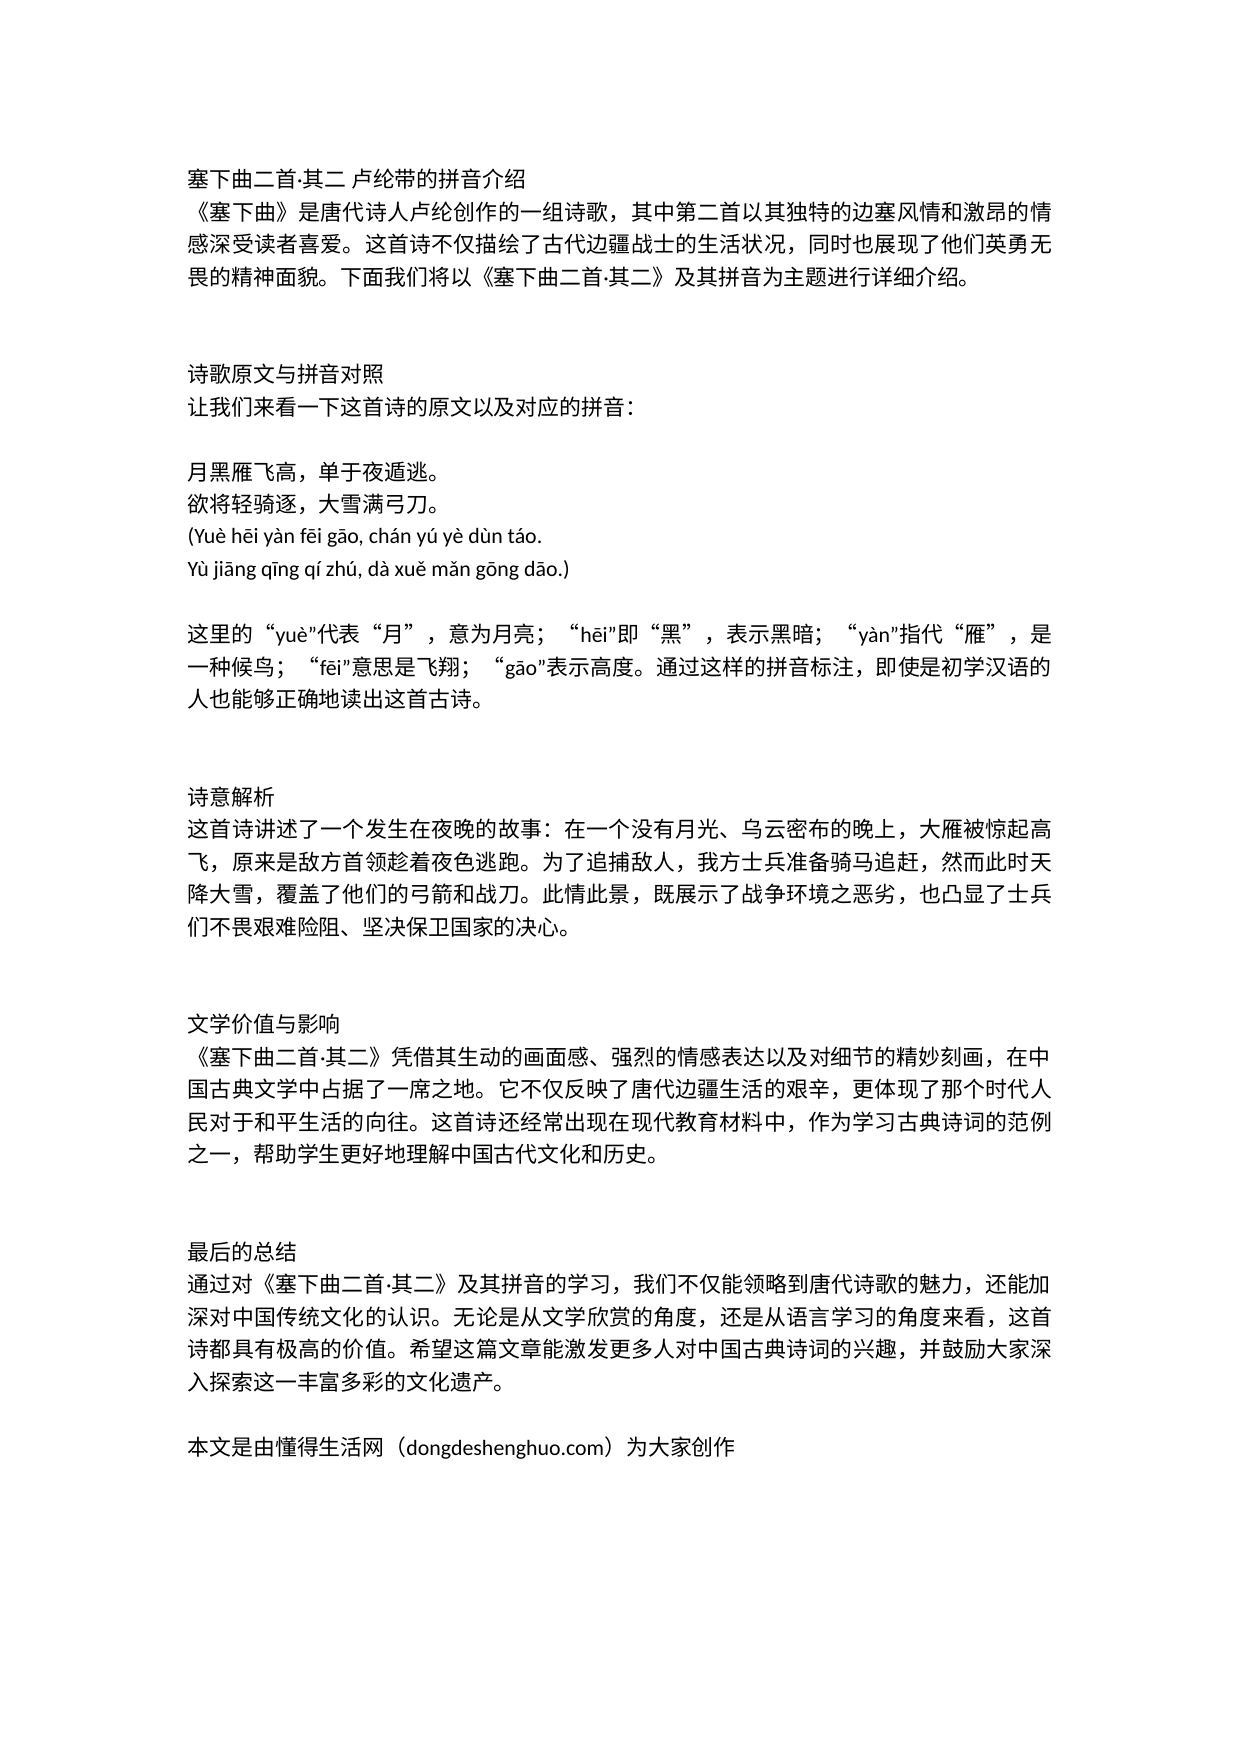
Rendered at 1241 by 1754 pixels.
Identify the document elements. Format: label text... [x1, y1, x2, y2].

text 通过对《塞下曲二首·其二》及其拼音的学习，我们不仅能领略到唐代诗歌的魅力，还能加深对中国传统文化的认识。无论是从文学欣赏的角度，还是从语言学习的角度来看，这首诗都具有极高的价值。希望这篇文章能激发更多人对中国古典诗词的兴趣，并鼓励大家深入探索这一丰富多彩的文化遗产。 [187, 1267, 1053, 1397]
text 诗意解析 [187, 779, 1053, 812]
text Yù jiāng qīng qí zhú, dà xuě mǎn gōng dāo.) [187, 552, 1053, 584]
text 本文是由懂得生活网（dongdeshenghuo.com）为大家创作 [187, 1429, 1053, 1462]
text 诗歌原文与拼音对照 [187, 357, 1053, 389]
text 塞下曲二首·其二 卢纶带的拼音介绍 [187, 162, 1053, 194]
text 最后的总结 [187, 1234, 1053, 1267]
text 月黑雁飞高，单于夜遁逃。 [187, 454, 1053, 487]
text 欲将轻骑逐，大雪满弓刀。 [187, 487, 1053, 519]
text 《塞下曲二首·其二》凭借其生动的画面感、强烈的情感表达以及对细节的精妙刻画，在中国古典文学中占据了一席之地。它不仅反映了唐代边疆生活的艰辛，更体现了那个时代人民对于和平生活的向往。这首诗还经常出现在现代教育材料中，作为学习古典诗词的范例之一，帮助学生更好地理解中国古代文化和历史。 [187, 1039, 1053, 1169]
text 这首诗讲述了一个发生在夜晚的故事：在一个没有月光、乌云密布的晚上，大雁被惊起高飞，原来是敌方首领趁着夜色逃跑。为了追捕敌人，我方士兵准备骑马追赶，然而此时天降大雪，覆盖了他们的弓箭和战刀。此情此景，既展示了战争环境之恶劣，也凸显了士兵们不畏艰难险阻、坚决保卫国家的决心。 [187, 812, 1053, 942]
text 文学价值与影响 [187, 1007, 1053, 1039]
text (Yuè hēi yàn fēi gāo, chán yú yè dùn táo. [187, 519, 1053, 552]
text 这里的“yuè”代表“月”，意为月亮；“hēi”即“黑”，表示黑暗；“yàn”指代“雁”，是一种候鸟；“fēi”意思是飞翔；“gāo”表示高度。通过这样的拼音标注，即使是初学汉语的人也能够正确地读出这首古诗。 [187, 617, 1053, 714]
text 让我们来看一下这首诗的原文以及对应的拼音： [187, 389, 1053, 422]
text 《塞下曲》是唐代诗人卢纶创作的一组诗歌，其中第二首以其独特的边塞风情和激昂的情感深受读者喜爱。这首诗不仅描绘了古代边疆战士的生活状况，同时也展现了他们英勇无畏的精神面貌。下面我们将以《塞下曲二首·其二》及其拼音为主题进行详细介绍。 [187, 194, 1053, 292]
